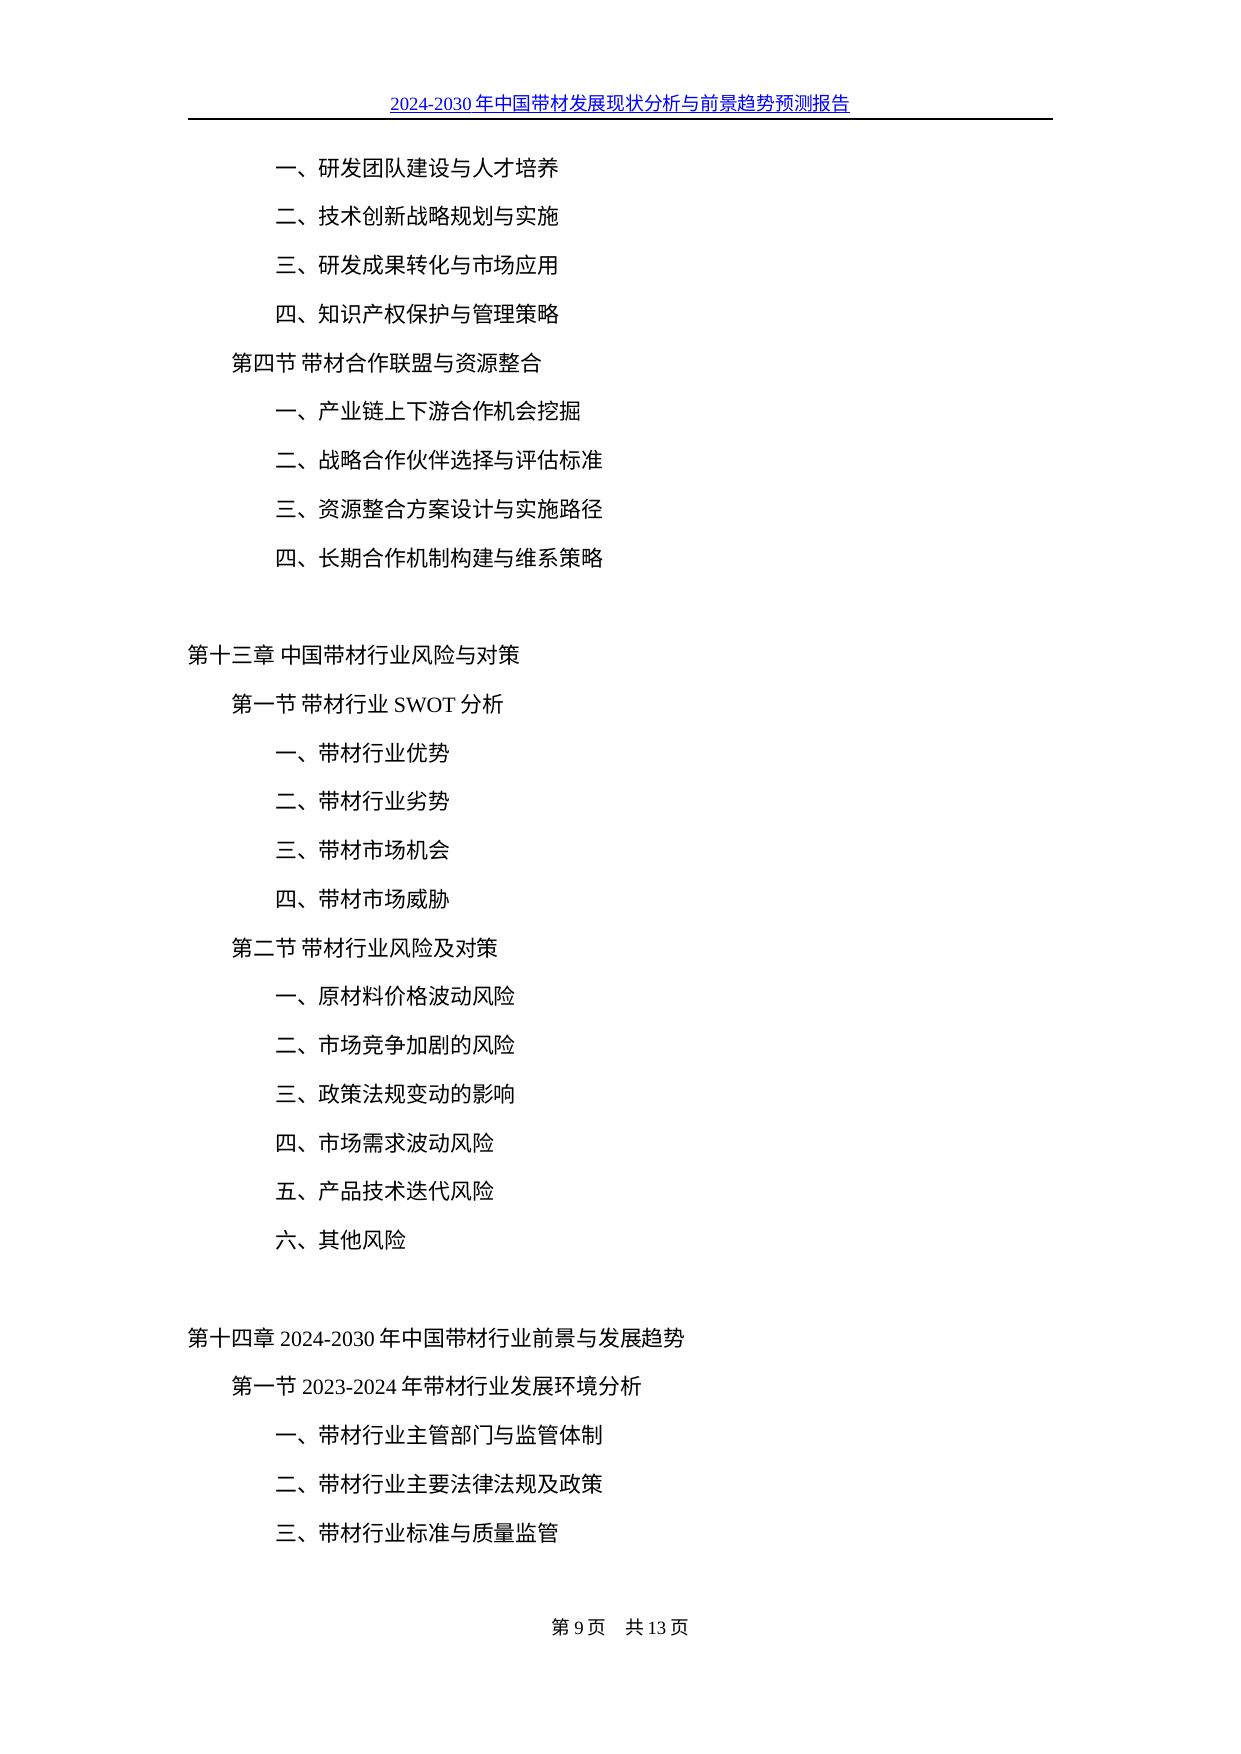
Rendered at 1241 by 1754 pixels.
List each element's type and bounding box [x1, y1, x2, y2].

text [187, 150, 1053, 1548]
